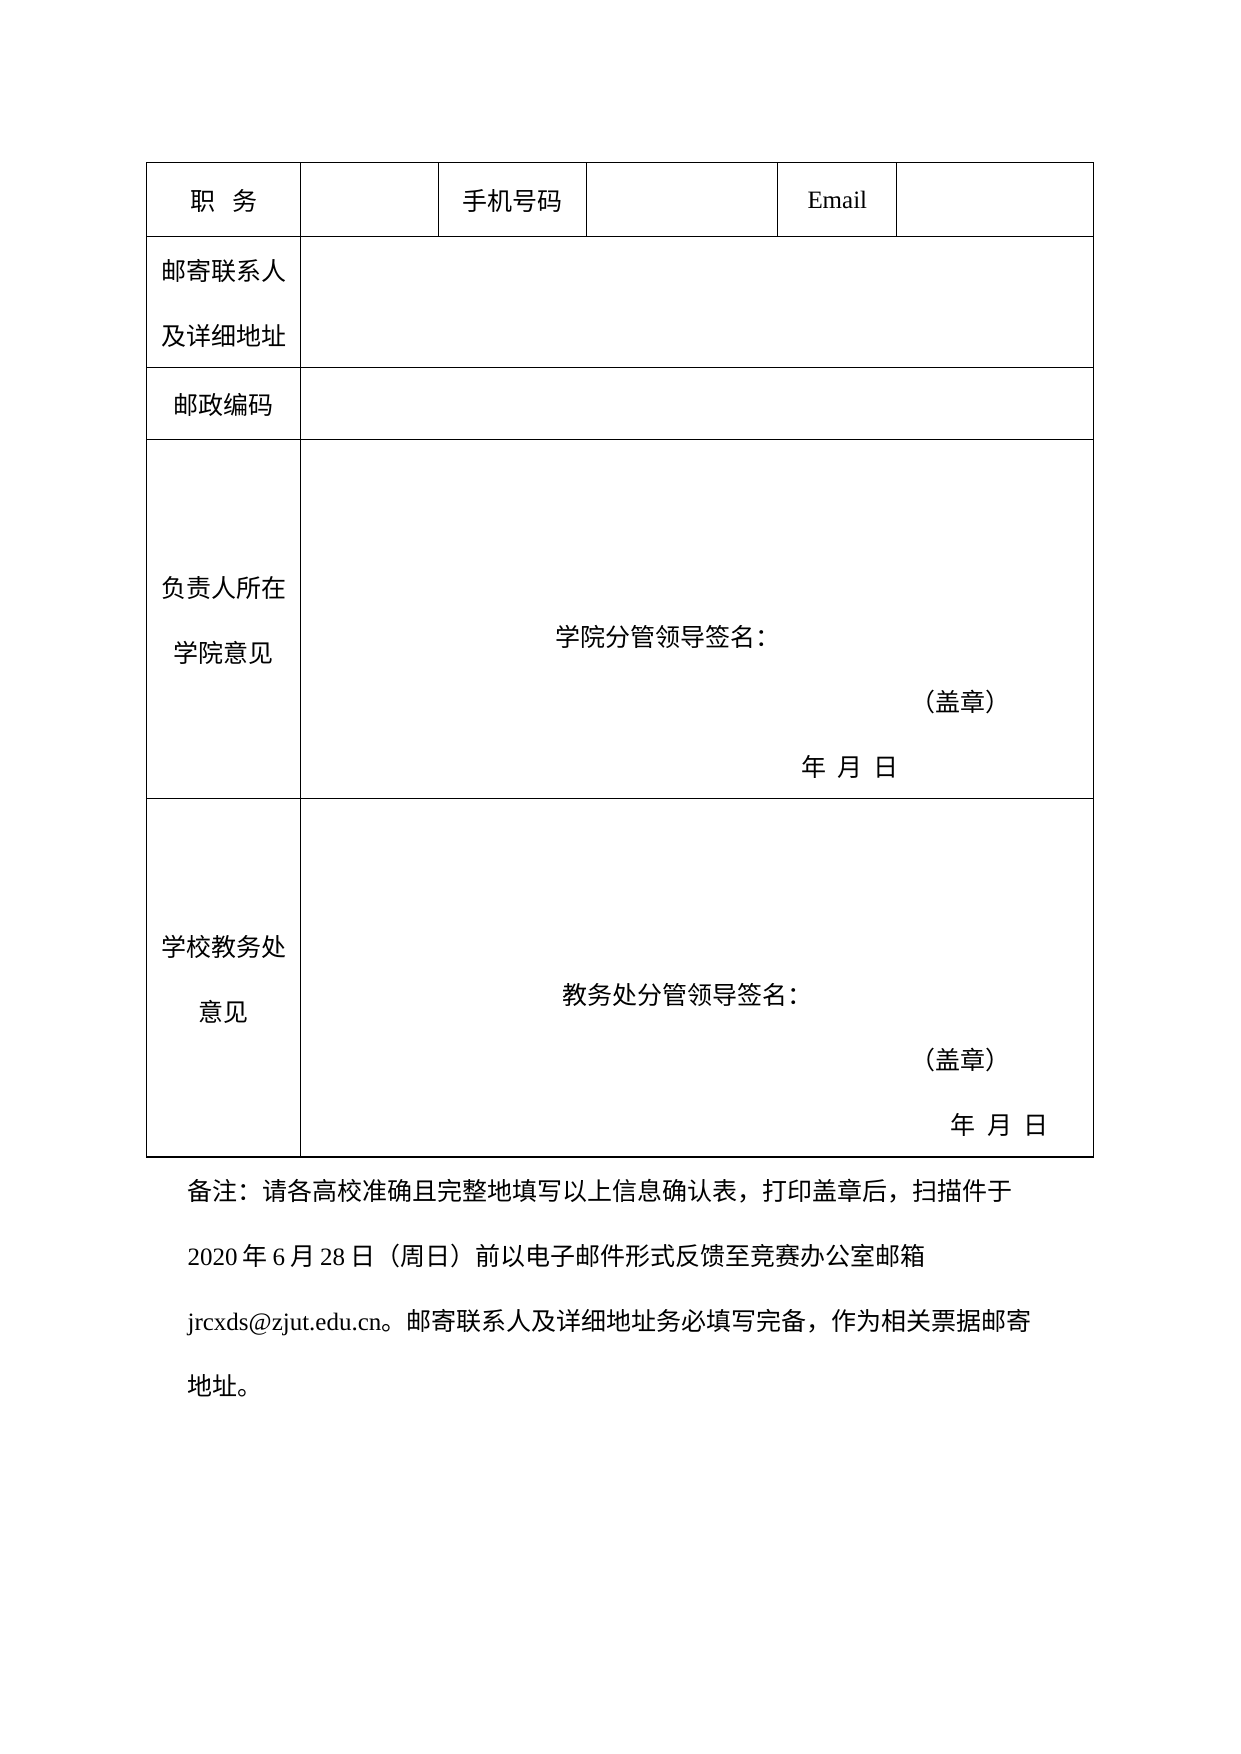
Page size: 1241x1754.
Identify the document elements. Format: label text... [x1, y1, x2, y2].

table_cell [301, 163, 438, 236]
table_cell 教务处分管领导签名： （盖章） 年 月 日 [301, 799, 1093, 1156]
table_cell Email [778, 163, 896, 236]
table_cell 学校教务处意见 [147, 799, 300, 1156]
table_cell [897, 163, 1093, 236]
table_cell 负责人所在学院意见 [147, 440, 300, 798]
table_cell 职 务 [147, 163, 300, 236]
text 备注：请各高校准确且完整地填写以上信息确认表，打印盖章后，扫描件于2020年6月28日（周日）前以电子邮件形式反馈至竞赛办公室邮箱jrcxds@zjut.edu.cn。邮寄联系人及详细地址务必填写完备，作为相关票据邮寄地址。 [187, 1158, 1053, 1417]
table_cell 邮寄联系人及详细地址 [147, 237, 300, 367]
table_cell 手机号码 [439, 163, 586, 236]
table_cell [301, 368, 1093, 439]
table_cell 学院分管领导签名： （盖章） 年 月 日 [301, 440, 1093, 798]
table_cell 邮政编码 [147, 368, 300, 439]
table_cell [301, 237, 1093, 367]
table_cell [587, 163, 777, 236]
